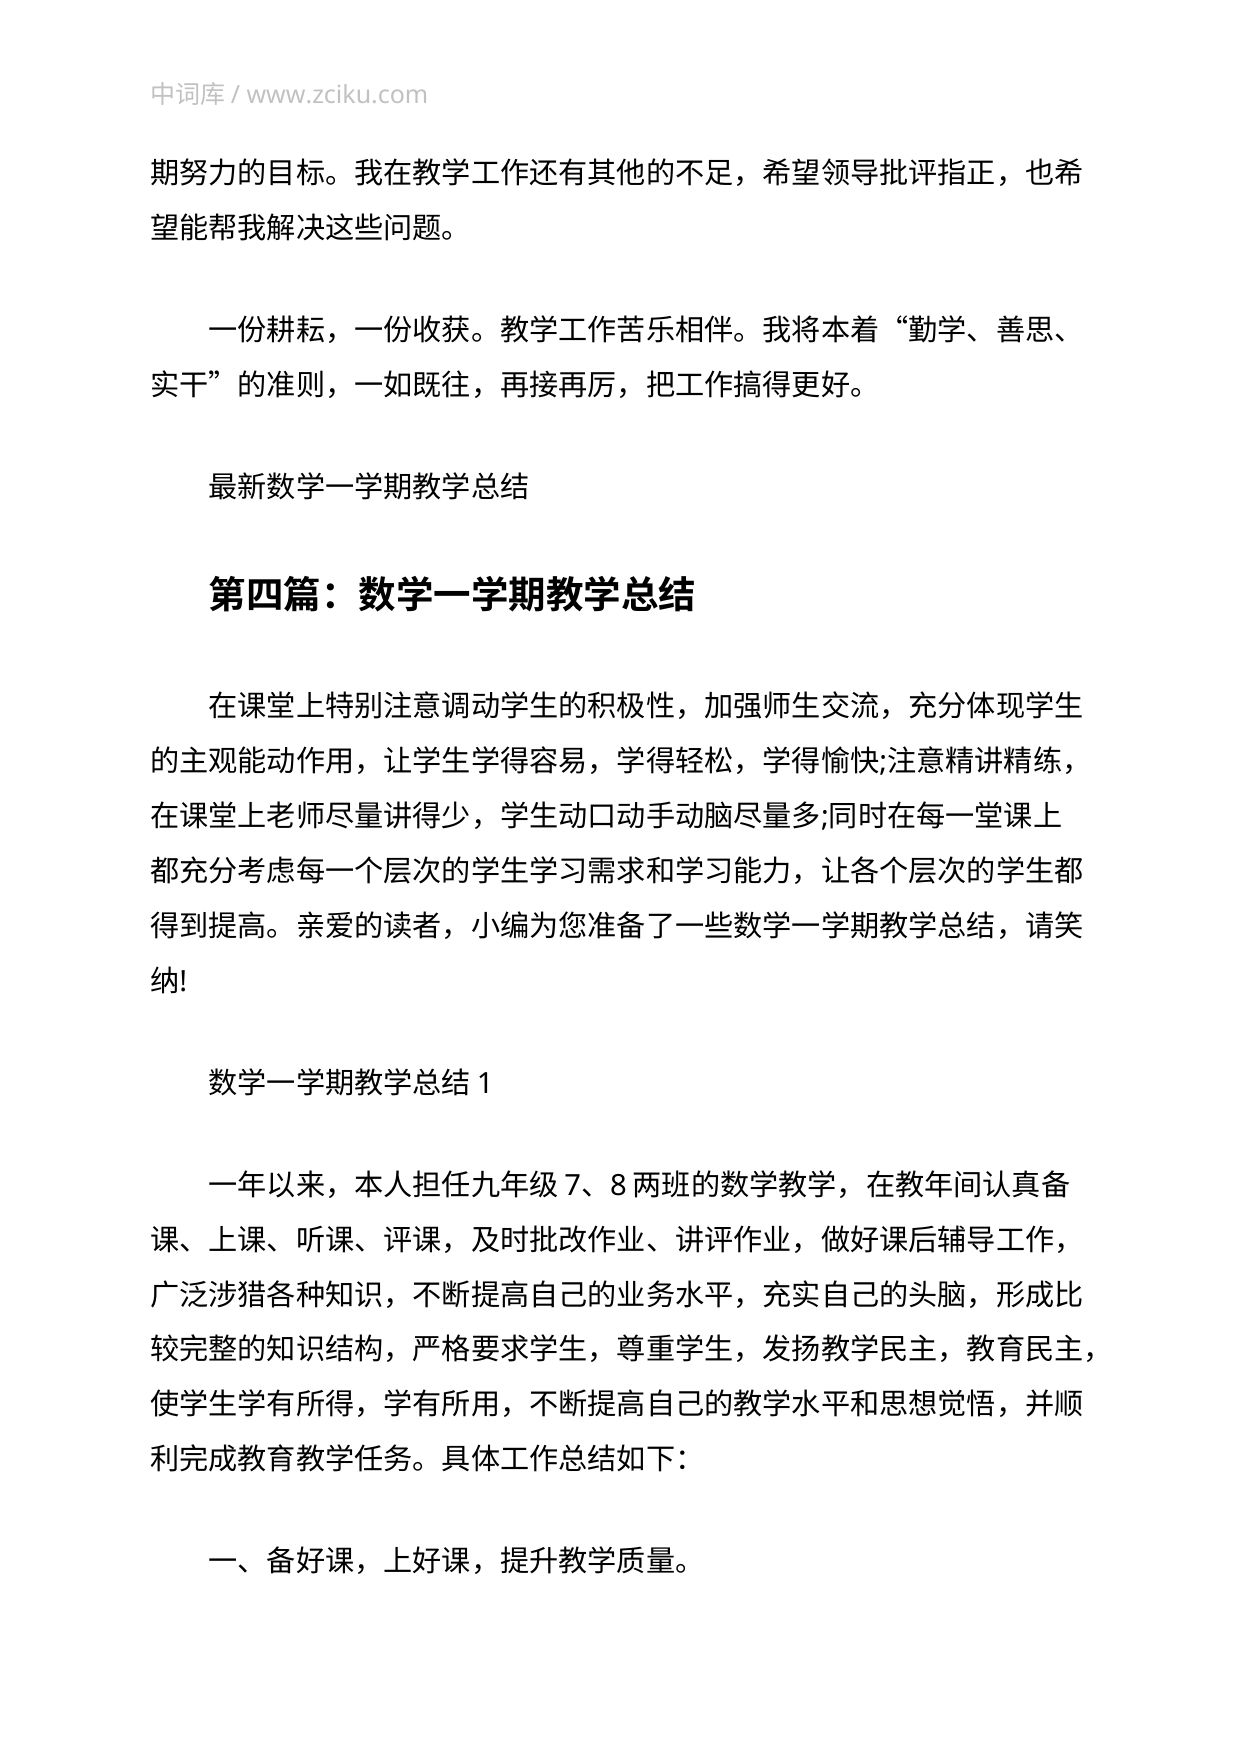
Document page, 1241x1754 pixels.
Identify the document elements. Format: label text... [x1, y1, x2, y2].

text 一、备好课，上好课，提升教学质量。 [150, 1537, 1090, 1580]
text 一份耕耘，一份收获。教学工作苦乐相伴。我将本着“勤学、善思、实干”的准则，一如既往，再接再厉，把工作搞得更好。 [150, 307, 1090, 404]
text 最新数学一学期教学总结 [150, 463, 1090, 506]
text 数学一学期教学总结1 [150, 1059, 1090, 1102]
text 第四篇：数学一学期教学总结 [150, 565, 1090, 619]
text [150, 150, 1090, 247]
text 一年以来，本人担任九年级7、8两班的数学教学，在教年间认真备课、上课、听课、评课，及时批改作业、讲评作业，做好课后辅导工作，广泛涉猎各种知识，不断提高自己的业务水平，充实自己的头脑，形成比较完整的知识结构，严格要求学生，尊重学生，发扬教学民主，教育民主，使学生学有所得，学有所用，不断提高自己的教学水平和思想觉悟，并顺利完成教育教学任务。具体工作总结如下： [150, 1161, 1090, 1478]
text 在课堂上特别注意调动学生的积极性，加强师生交流，充分体现学生的主观能动作用，让学生学得容易，学得轻松，学得愉快;注意精讲精练，在课堂上老师尽量讲得少，学生动口动手动脑尽量多;同时在每一堂课上都充分考虑每一个层次的学生学习需求和学习能力，让各个层次的学生都得到提高。亲爱的读者，小编为您准备了一些数学一学期教学总结，请笑纳! [150, 682, 1090, 999]
